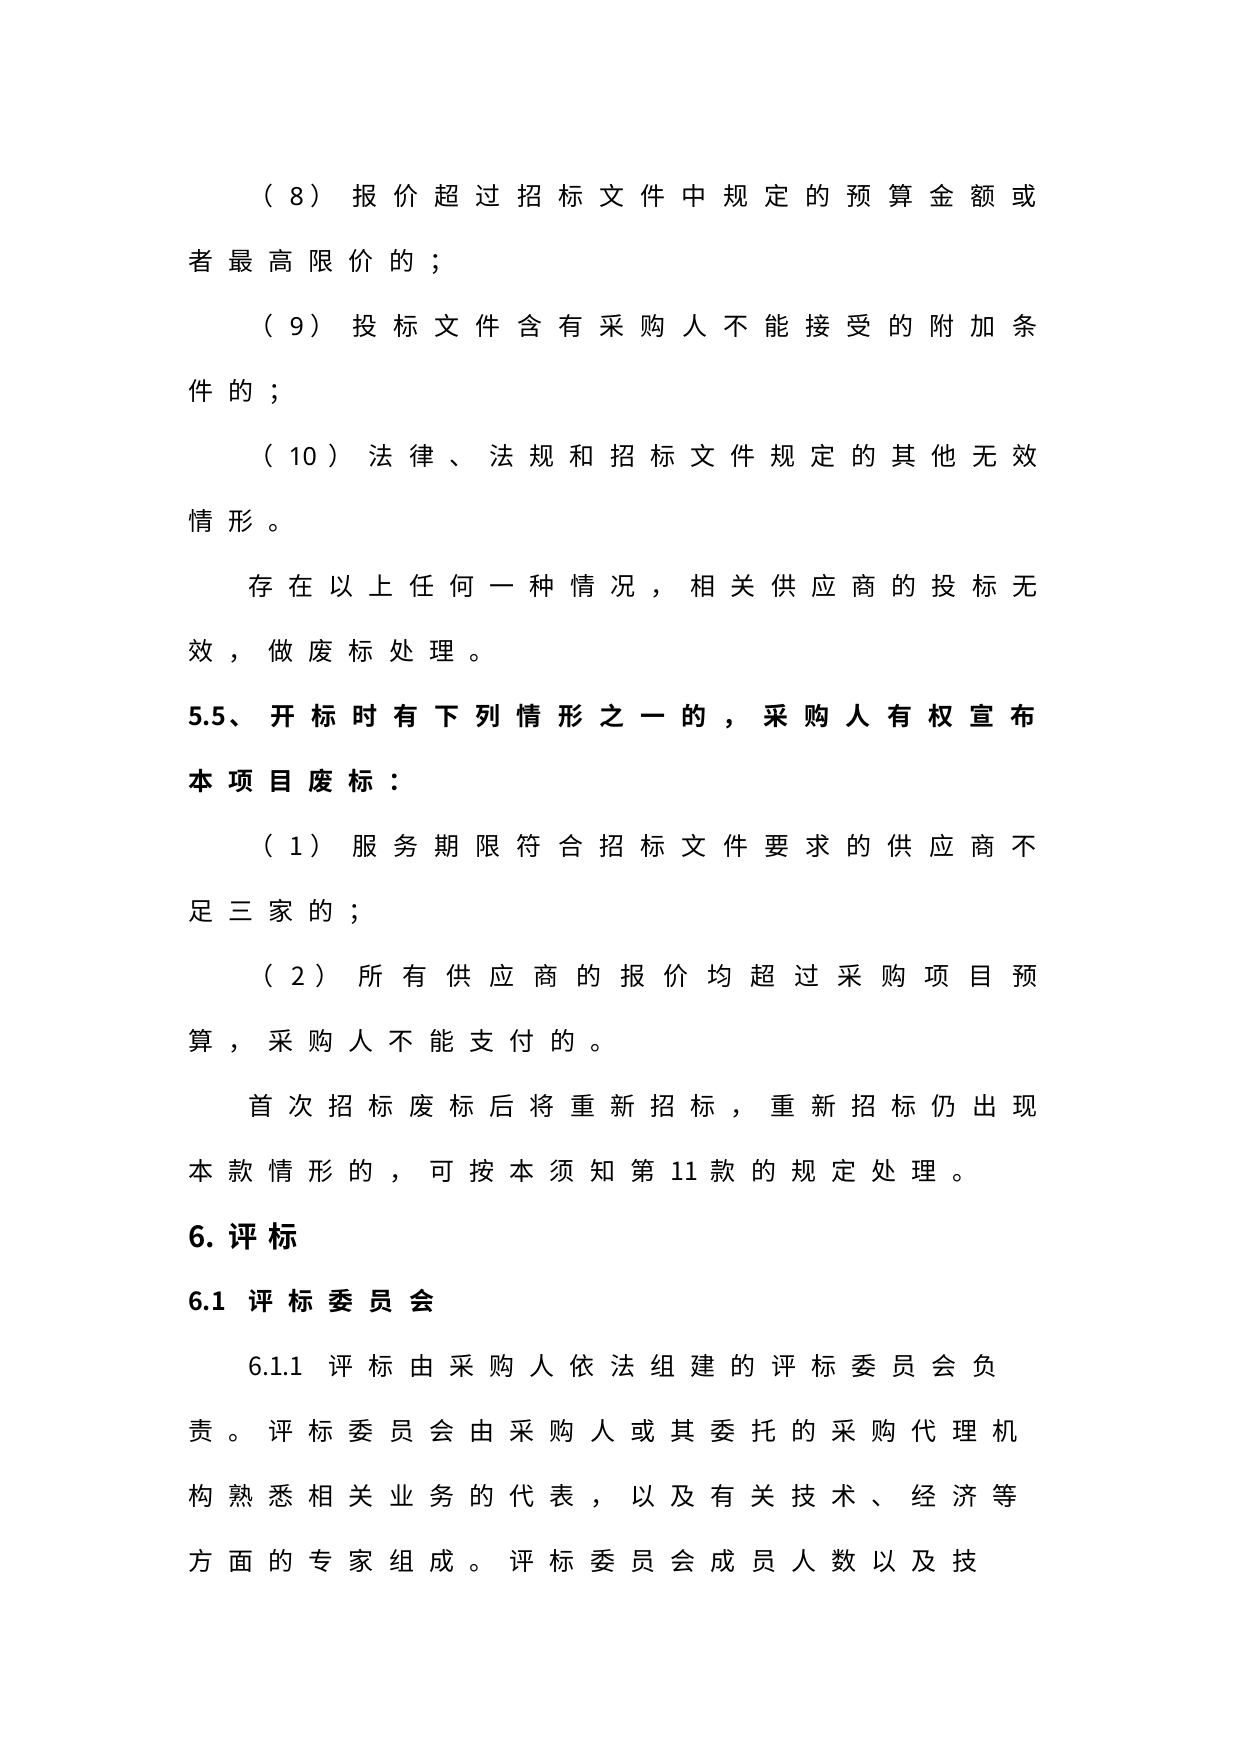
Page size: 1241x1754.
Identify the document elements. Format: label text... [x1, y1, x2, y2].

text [188, 1332, 1052, 1592]
text （1）服务期限符合招标文件要求的供应商不足三家的； [188, 812, 1052, 942]
text 首次招标废标后将重新招标，重新招标仍出现本款情形的，可按本须知第11款的规定处理。 [188, 1072, 1052, 1202]
text 6.评标 [188, 1202, 1052, 1267]
text （10）法律、法规和招标文件规定的其他无效情形。 [188, 422, 1052, 552]
text （9）投标文件含有采购人不能接受的附加条件的； [188, 292, 1052, 422]
text 5.5、开标时有下列情形之一的，采购人有权宣布本项目废标： [188, 682, 1052, 812]
text （2）所有供应商的报价均超过采购项目预算，采购人不能支付的。 [188, 942, 1052, 1072]
text （8）报价超过招标文件中规定的预算金额或者最高限价的； [188, 162, 1052, 292]
text 存在以上任何一种情况，相关供应商的投标无效，做废标处理。 [188, 552, 1052, 682]
text 6.1 评标委员会 [188, 1267, 1052, 1332]
